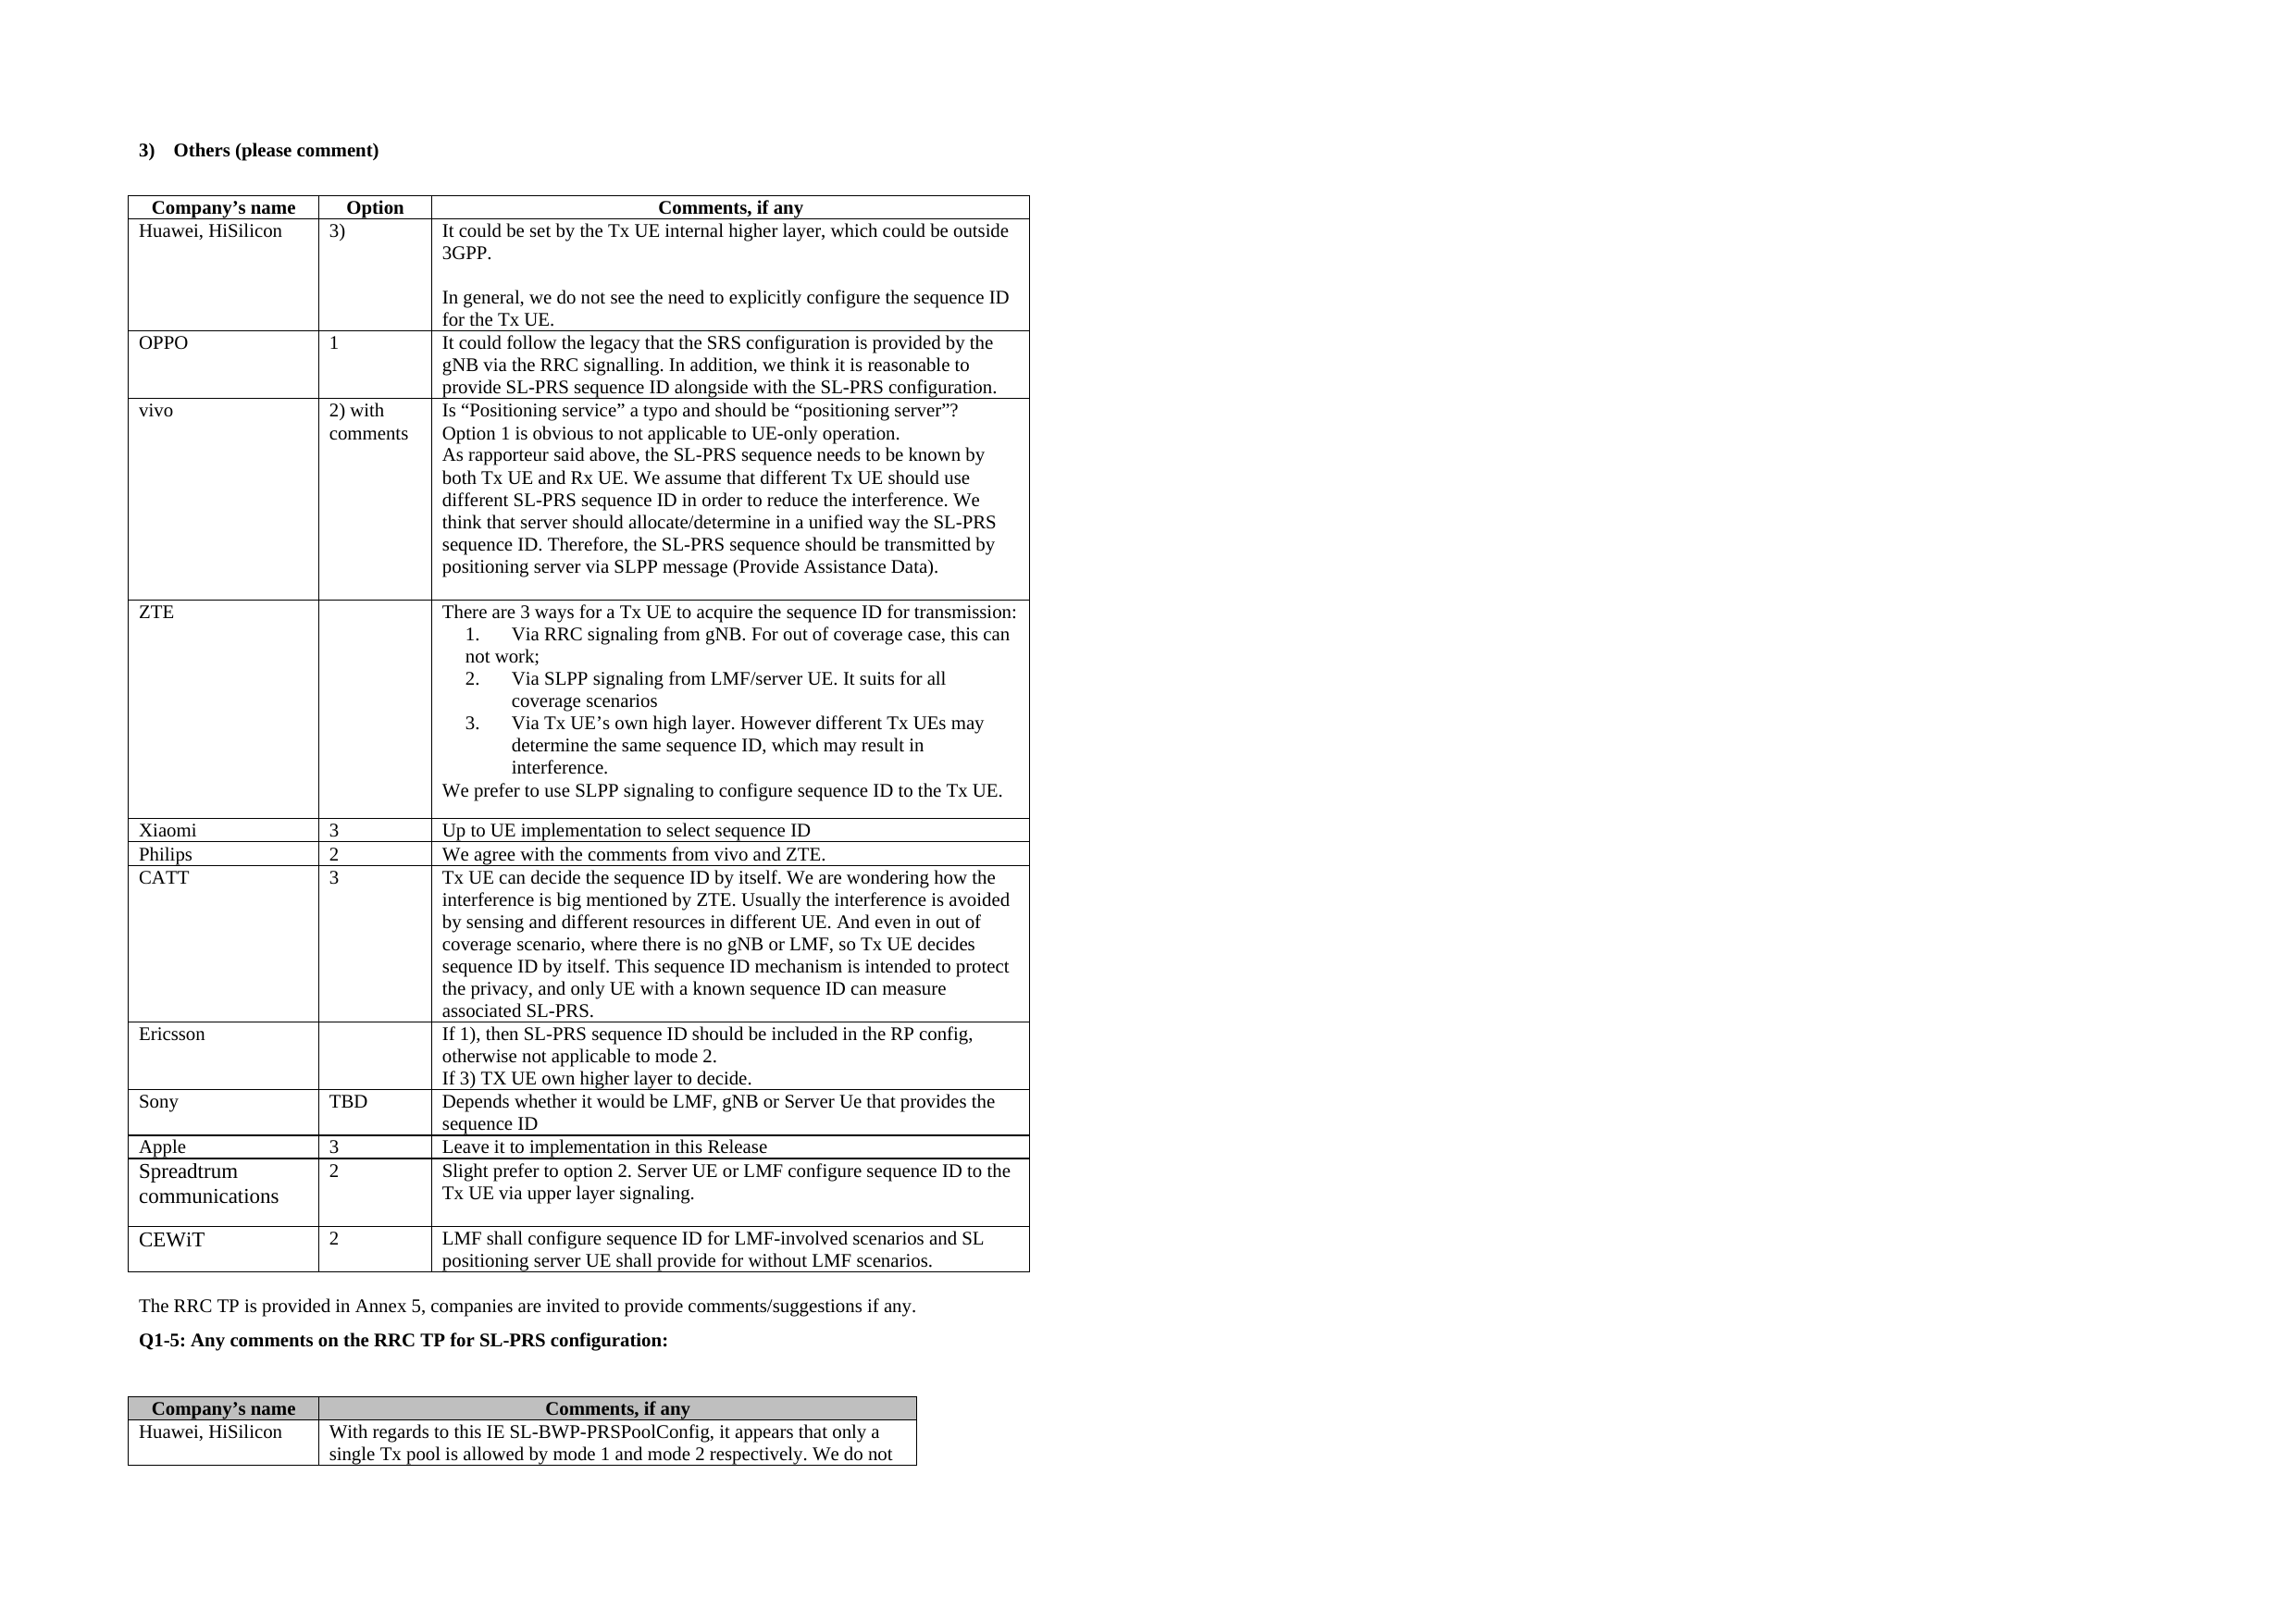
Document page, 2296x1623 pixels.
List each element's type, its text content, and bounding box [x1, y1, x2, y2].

table_cell Xiaomi [129, 819, 318, 841]
table_cell 2) with comments [319, 399, 431, 600]
table_cell We agree with the comments from vivo and ZTE. [432, 842, 1029, 864]
table_cell LMF shall configure sequence ID for LMF-involved scenarios and SL positioning server UE shall provide for without LMF scenarios. [432, 1227, 1029, 1271]
table_cell Leave it to implementation in this Release [432, 1136, 1029, 1158]
table_cell 2 [319, 842, 431, 864]
table_cell Huawei, HiSilicon [129, 1420, 318, 1465]
table_cell [319, 601, 431, 818]
table_cell If 1), then SL-PRS sequence ID should be included in the RP config, otherwise not applicable to mode 2. If 3) TX UE own higher layer to decide. [432, 1022, 1029, 1089]
table_cell Up to UE implementation to select sequence ID [432, 819, 1029, 841]
table_cell Ericsson [129, 1022, 318, 1089]
table_header Company’s name [129, 196, 318, 218]
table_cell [319, 1420, 916, 1465]
table_header Comments, if any [319, 1397, 916, 1419]
table_cell 3 [319, 866, 431, 1022]
table_header Option [319, 196, 431, 218]
table_cell Huawei, HiSilicon [129, 219, 318, 330]
table_cell Apple [129, 1136, 318, 1158]
table_cell 1 [319, 331, 431, 398]
table_cell 3 [319, 1136, 431, 1158]
table_cell Depends whether it would be LMF, gNB or Server Ue that provides the sequence ID [432, 1090, 1029, 1134]
table_cell OPPO [129, 331, 318, 398]
table_cell 2 [319, 1159, 431, 1226]
table_cell CEWiT [129, 1227, 318, 1271]
table_cell It could follow the legacy that the SRS configuration is provided by the gNB via the RRC signalling. In addition, we think it is reasonable to provide SL-PRS sequence ID alongside with the SL-PRS configuration. [432, 331, 1029, 398]
table_cell There are 3 ways for a Tx UE to acquire the sequence ID for transmission: Via RRC signaling from gNB. For out of coverage case, this can not work; Via SLPP signaling from LMF/server UE. It suits for all coverage scenarios Via Tx UE’s own high layer. However different Tx UEs may determine the same sequence ID, which may result in interference. We prefer to use SLPP signaling to configure sequence ID to the Tx UE. [432, 601, 1029, 818]
table_cell CATT [129, 866, 318, 1022]
table_cell Sony [129, 1090, 318, 1134]
text Q1-5: Any comments on the RRC TP for SL-PRS configuration: [139, 1329, 2156, 1350]
table_cell It could be set by the Tx UE internal higher layer, which could be outside 3GPP. In general, we do not see the need to explicitly configure the sequence ID for the Tx UE. [432, 219, 1029, 330]
table_cell [319, 1022, 431, 1089]
table_cell ZTE [129, 601, 318, 818]
table_cell vivo [129, 399, 318, 600]
table_cell Slight prefer to option 2. Server UE or LMF configure sequence ID to the Tx UE via upper layer signaling. [432, 1159, 1029, 1226]
table_header Comments, if any [432, 196, 1029, 218]
table_cell Spreadtrum communications [129, 1159, 318, 1226]
table_cell 3 [319, 819, 431, 841]
table_cell 2 [319, 1227, 431, 1271]
table_cell TBD [319, 1090, 431, 1134]
table_cell 3) [319, 219, 431, 330]
table_cell Is “Positioning service” a typo and should be “positioning server”? Option 1 is obvious to not applicable to UE-only operation. As rapporteur said above, the SL-PRS sequence needs to be known by both Tx UE and Rx UE. We assume that different Tx UE should use different SL-PRS sequence ID in order to reduce the interference. We think that server should allocate/determine in a unified way the SL-PRS sequence ID. Therefore, the SL-PRS sequence should be transmitted by positioning server via SLPP message (Provide Assistance Data). [432, 399, 1029, 600]
text The RRC TP is provided in Annex 5, companies are invited to provide comments/suggestions if any. [139, 1295, 2156, 1317]
list Others (please comment) [139, 139, 2156, 161]
table_cell Philips [129, 842, 318, 864]
table_cell Tx UE can decide the sequence ID by itself. We are wondering how the interference is big mentioned by ZTE. Usually the interference is avoided by sensing and different resources in different UE. And even in out of coverage scenario, where there is no gNB or LMF, so Tx UE decides sequence ID by itself. This sequence ID mechanism is intended to protect the privacy, and only UE with a known sequence ID can measure associated SL-PRS. [432, 866, 1029, 1022]
table_header Company’s name [129, 1397, 318, 1419]
